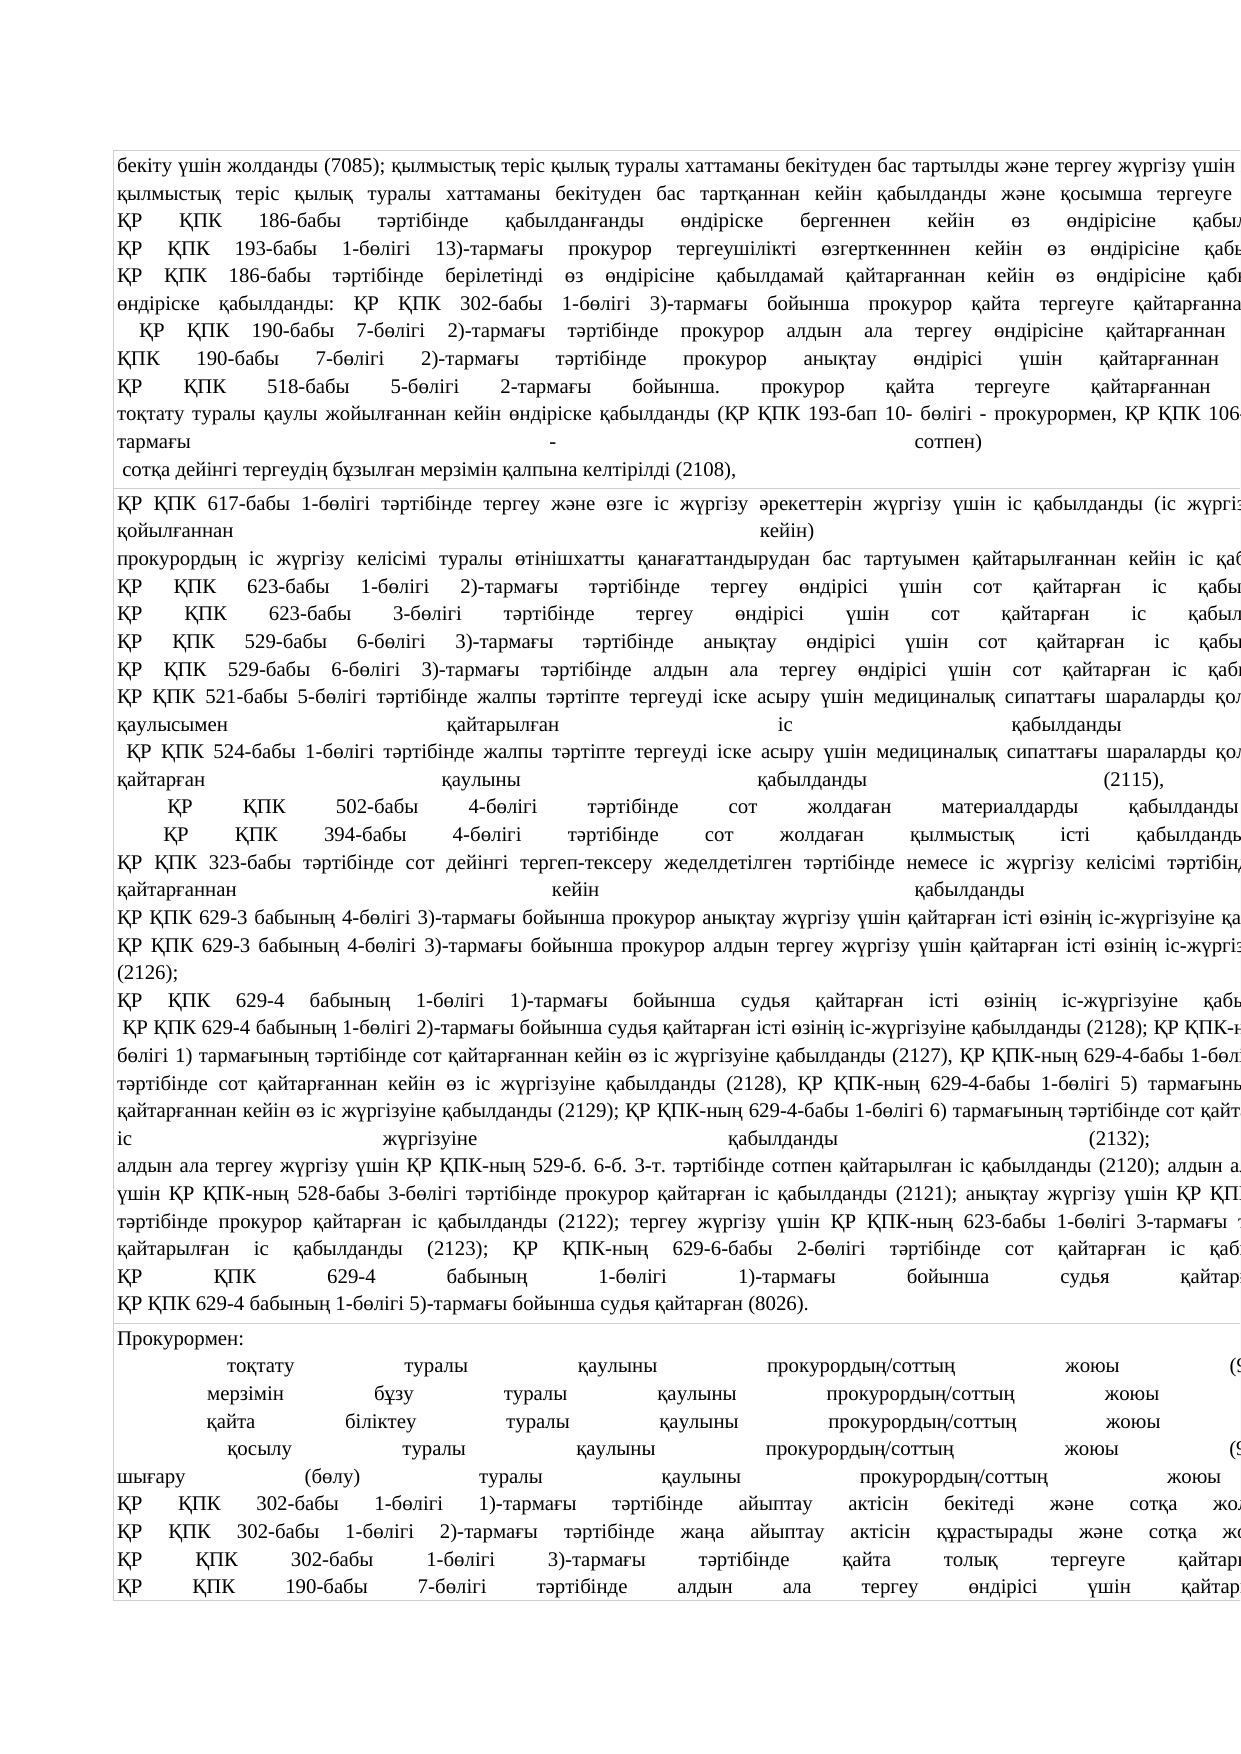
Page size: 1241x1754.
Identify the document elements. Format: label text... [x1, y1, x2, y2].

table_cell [114, 151, 1240, 488]
table_cell ҚР ҚПК 617-бабы 1-бөлігі тәртібінде тергеу және өзге іс жүргізу әрекеттерін жүргізу үшін іс қабылданды (іс жүргізу келісіміне қол қойылғаннан кейін) (2109), прокурордың іс жүргізу келісімі туралы өтінішхатты қанағаттандырудан бас тартуымен қайтарылғаннан кейін іс қабылданды (2110), ҚР ҚПК 623-бабы 1-бөлігі 2)-тармағы тәртібінде тергеу өндірісі үшін сот қайтарған іс қабылданды (2111), ҚР ҚПК 623-бабы 3-бөлігі тәртібінде тергеу өндірісі үшін сот қайтарған іс қабылданды (2112), ҚР ҚПК 529-бабы 6-бөлігі 3)-тармағы тәртібінде анықтау өндірісі үшін сот қайтарған іс қабылданды (2113), ҚР ҚПК 529-бабы 6-бөлігі 3)-тармағы тәртібінде алдын ала тергеу өндірісі үшін сот қайтарған іс қабылданды (2119), ҚР ҚПК 521-бабы 5-бөлігі тәртібінде жалпы тәртіпте тергеуді іске асыру үшін медициналық сипаттағы шараларды қолдану туралы сот қаулысымен қайтарылған іс қабылданды (2114), ҚР ҚПК 524-бабы 1-бөлігі тәртібінде жалпы тәртіпте тергеуді іске асыру үшін медициналық сипаттағы шараларды қолдану туралы сот қайтарған қаулыны қабылданды (2115), ҚР ҚПК 502-бабы 4-бөлігі тәртібінде сот жолдаған материалдарды қабылданды (2116), ҚР ҚПК 394-бабы 4-бөлігі тәртібінде сот жолдаған қылмыстық істі қабылданды (2117), ҚР ҚПК 323-бабы тәртібінде сот дейінгі тергеп-тексеру жеделдетілген тәртібінде немесе іс жүргізу келісімі тәртібінде тергеу істерін қайтарғаннан кейін қабылданды (2118); ҚР ҚПК 629-3 бабының 4-бөлігі 3)-тармағы бойынша прокурор анықтау жүргізу үшін қайтарған істі өзінің іс-жүргізуіне қабылданды (2125); ҚР ҚПК 629-3 бабының 4-бөлігі 3)-тармағы бойынша прокурор алдын тергеу жүргізу үшін қайтарған істі өзінің іс-жүргізуіне қабылданды (2126); ҚР ҚПК 629-4 бабының 1-бөлігі 1)-тармағы бойынша судья қайтарған істі өзінің іс-жүргізуіне қабылданды (2127); ҚР ҚПК 629-4 бабының 1-бөлігі 2)-тармағы бойынша судья қайтарған істі өзінің іс-жүргізуіне қабылданды (2128); ҚР ҚПК-ның 629-4-бабы 1-бөлігі 1) тармағының тәртібінде сот қайтарғаннан кейін өз іс жүргізуіне қабылданды (2127), ҚР ҚПК-ның 629-4-бабы 1-бөлігі 2) тармағының тәртібінде сот қайтарғаннан кейін өз іс жүргізуіне қабылданды (2128), ҚР ҚПК-ның 629-4-бабы 1-бөлігі 5) тармағының тәртібінде сот қайтарғаннан кейін өз іс жүргізуіне қабылданды (2129); ҚР ҚПК-ның 629-4-бабы 1-бөлігі 6) тармағының тәртібінде сот қайтарғаннан кейін өз іс жүргізуіне қабылданды (2132); алдын ала тергеу жүргізу үшін ҚР ҚПК-ның 529-б. 6-б. 3-т. тәртібінде сотпен қайтарылған іс қабылданды (2120); алдын ала тергеу жүргізу үшін ҚР ҚПК-ның 528-бабы 3-бөлігі тәртібінде прокурор қайтарған іс қабылданды (2121); анықтау жүргізу үшін ҚР ҚПК-ның 528-б. 3-т. тәртібінде прокурор қайтарған іс қабылданды (2122); тергеу жүргізу үшін ҚР ҚПК-ның 623-бабы 1-бөлігі 3-тармағы тәртібінде сотпен қайтарылған іс қабылданды (2123); ҚР ҚПК-ның 629-6-бабы 2-бөлігі тәртібінде сот қайтарған іс қабылданды (2133) ҚР ҚПК 629-4 бабының 1-бөлігі 1)-тармағы бойынша судья қайтарған (8024), ҚР ҚПК 629-4 бабының 1-бөлігі 5)-тармағы бойынша судья қайтарған (8026). [114, 489, 1240, 1323]
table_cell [114, 1324, 1240, 1600]
